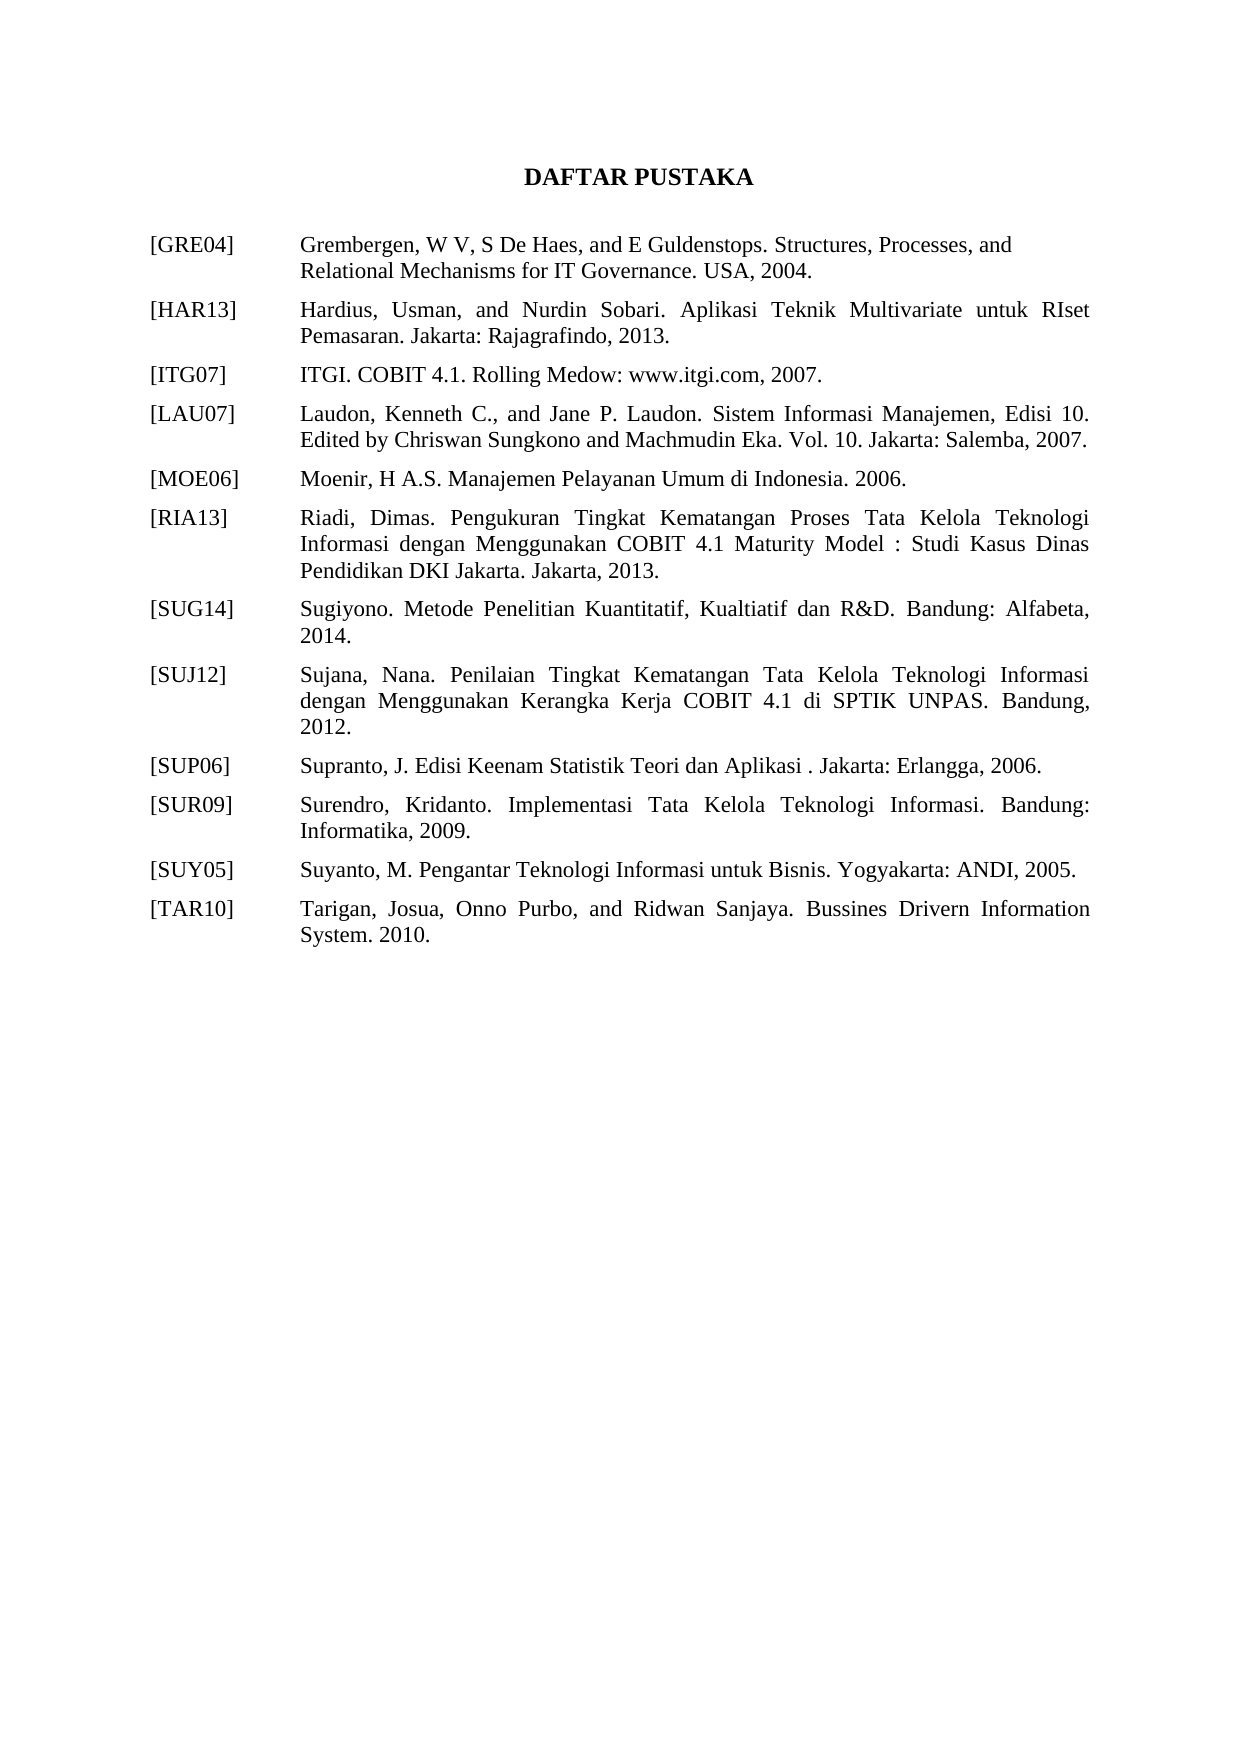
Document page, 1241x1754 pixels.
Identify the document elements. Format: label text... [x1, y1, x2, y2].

subtitle DAFTAR PUSTAKA [187, 162, 1090, 191]
